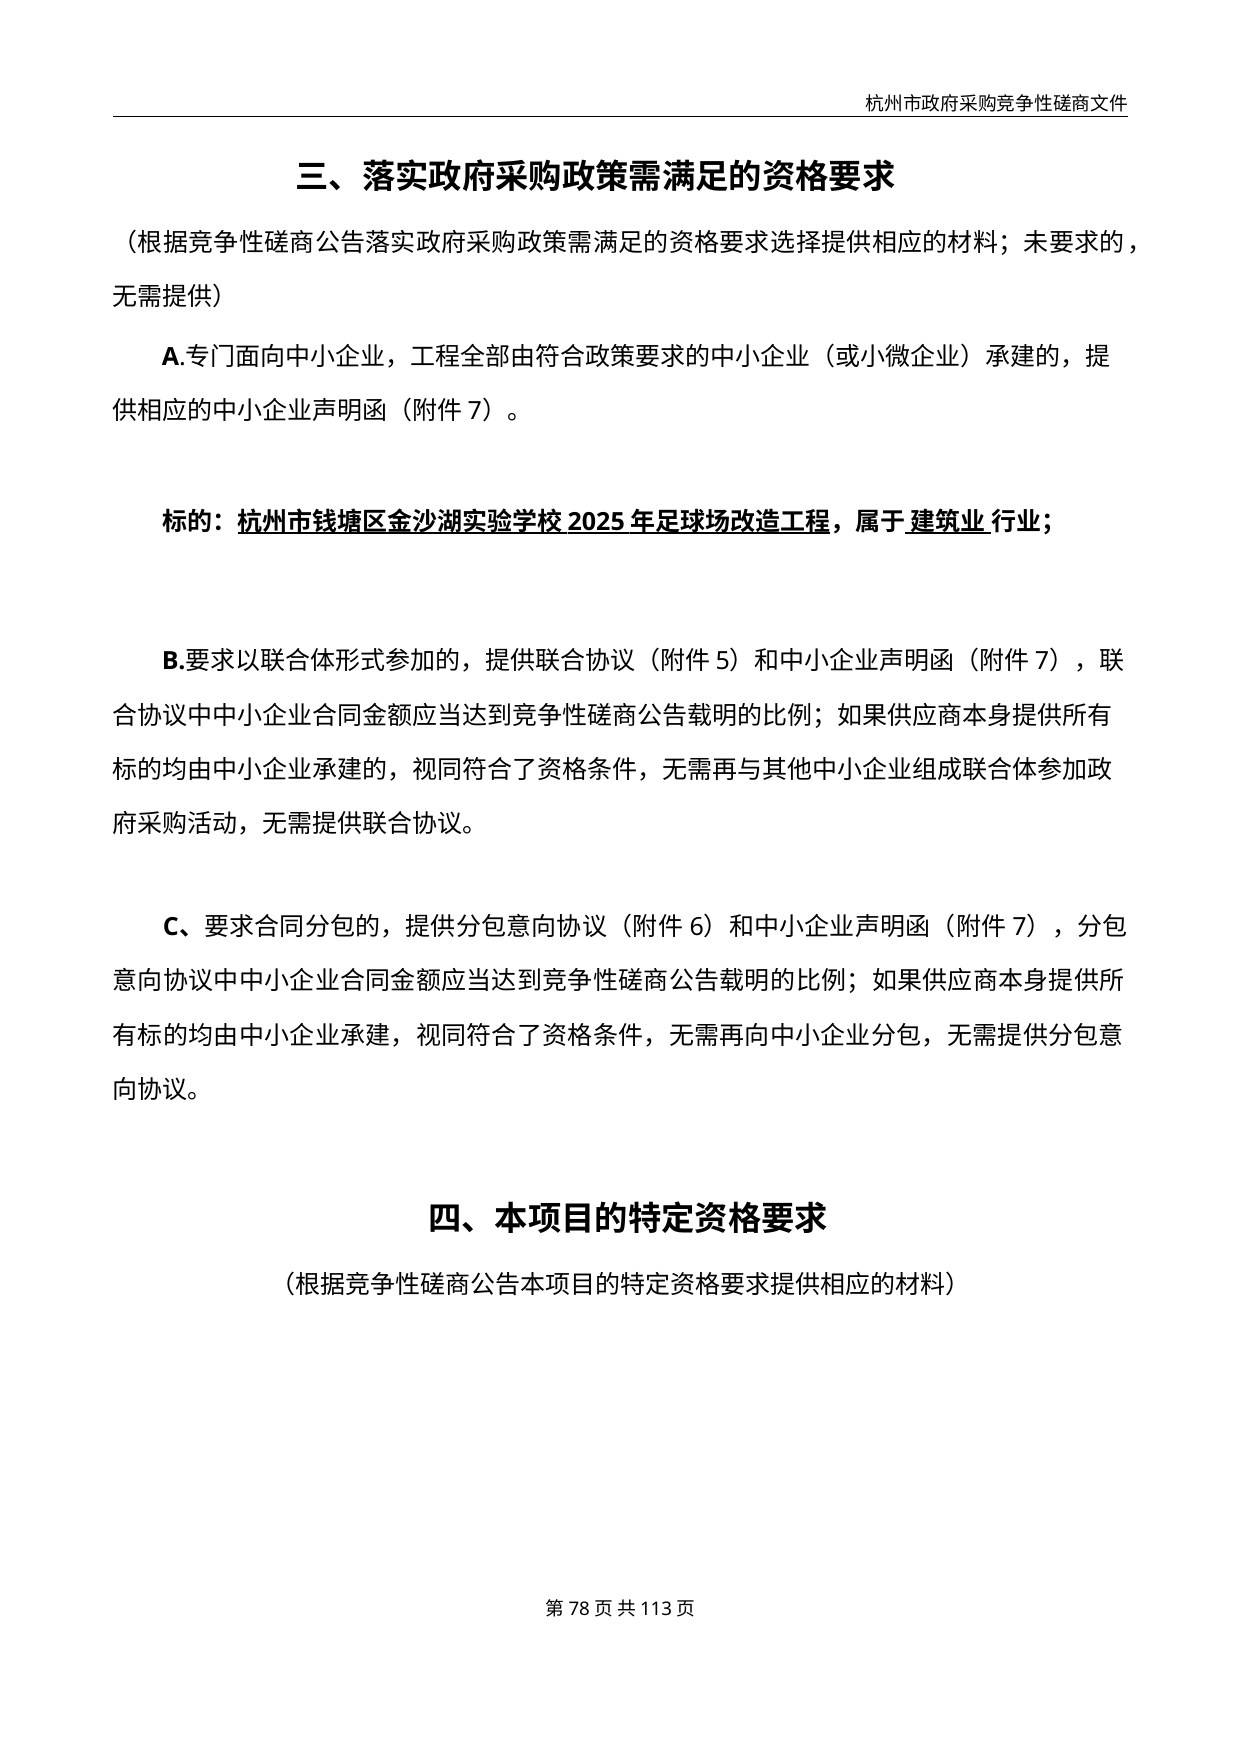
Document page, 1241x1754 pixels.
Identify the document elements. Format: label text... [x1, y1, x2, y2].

text 四、本项目的特定资格要求 [128, 1192, 1128, 1240]
text A.专门面向中小企业，工程全部由符合政策要求的中小企业（或小微企业）承建的，提供相应的中小企业声明函（附件7）。 [112, 336, 1128, 427]
text （根据竞争性磋商公告落实政府采购政策需满足的资格要求选择提供相应的材料；未要求的，无需提供） [112, 222, 1128, 313]
text 三、落实政府采购政策需满足的资格要求 [112, 150, 1078, 198]
text C、要求合同分包的，提供分包意向协议（附件6）和中小企业声明函（附件7），分包意向协议中中小企业合同金额应当达到竞争性磋商公告载明的比例；如果供应商本身提供所有标的均由中小企业承建，视同符合了资格条件，无需再向中小企业分包，无需提供分包意向协议。 [112, 906, 1128, 1106]
text B.要求以联合体形式参加的，提供联合协议（附件5）和中小企业声明函（附件7），联合协议中中小企业合同金额应当达到竞争性磋商公告载明的比例；如果供应商本身提供所有标的均由中小企业承建的，视同符合了资格条件，无需再与其他中小企业组成联合体参加政府采购活动，无需提供联合协议。 [112, 641, 1128, 840]
text 标的：杭州市钱塘区金沙湖实验学校2025年足球场改造工程，属于 建筑业 行业； [112, 501, 1128, 537]
text （根据竞争性磋商公告本项目的特定资格要求提供相应的材料） [112, 1264, 1128, 1301]
